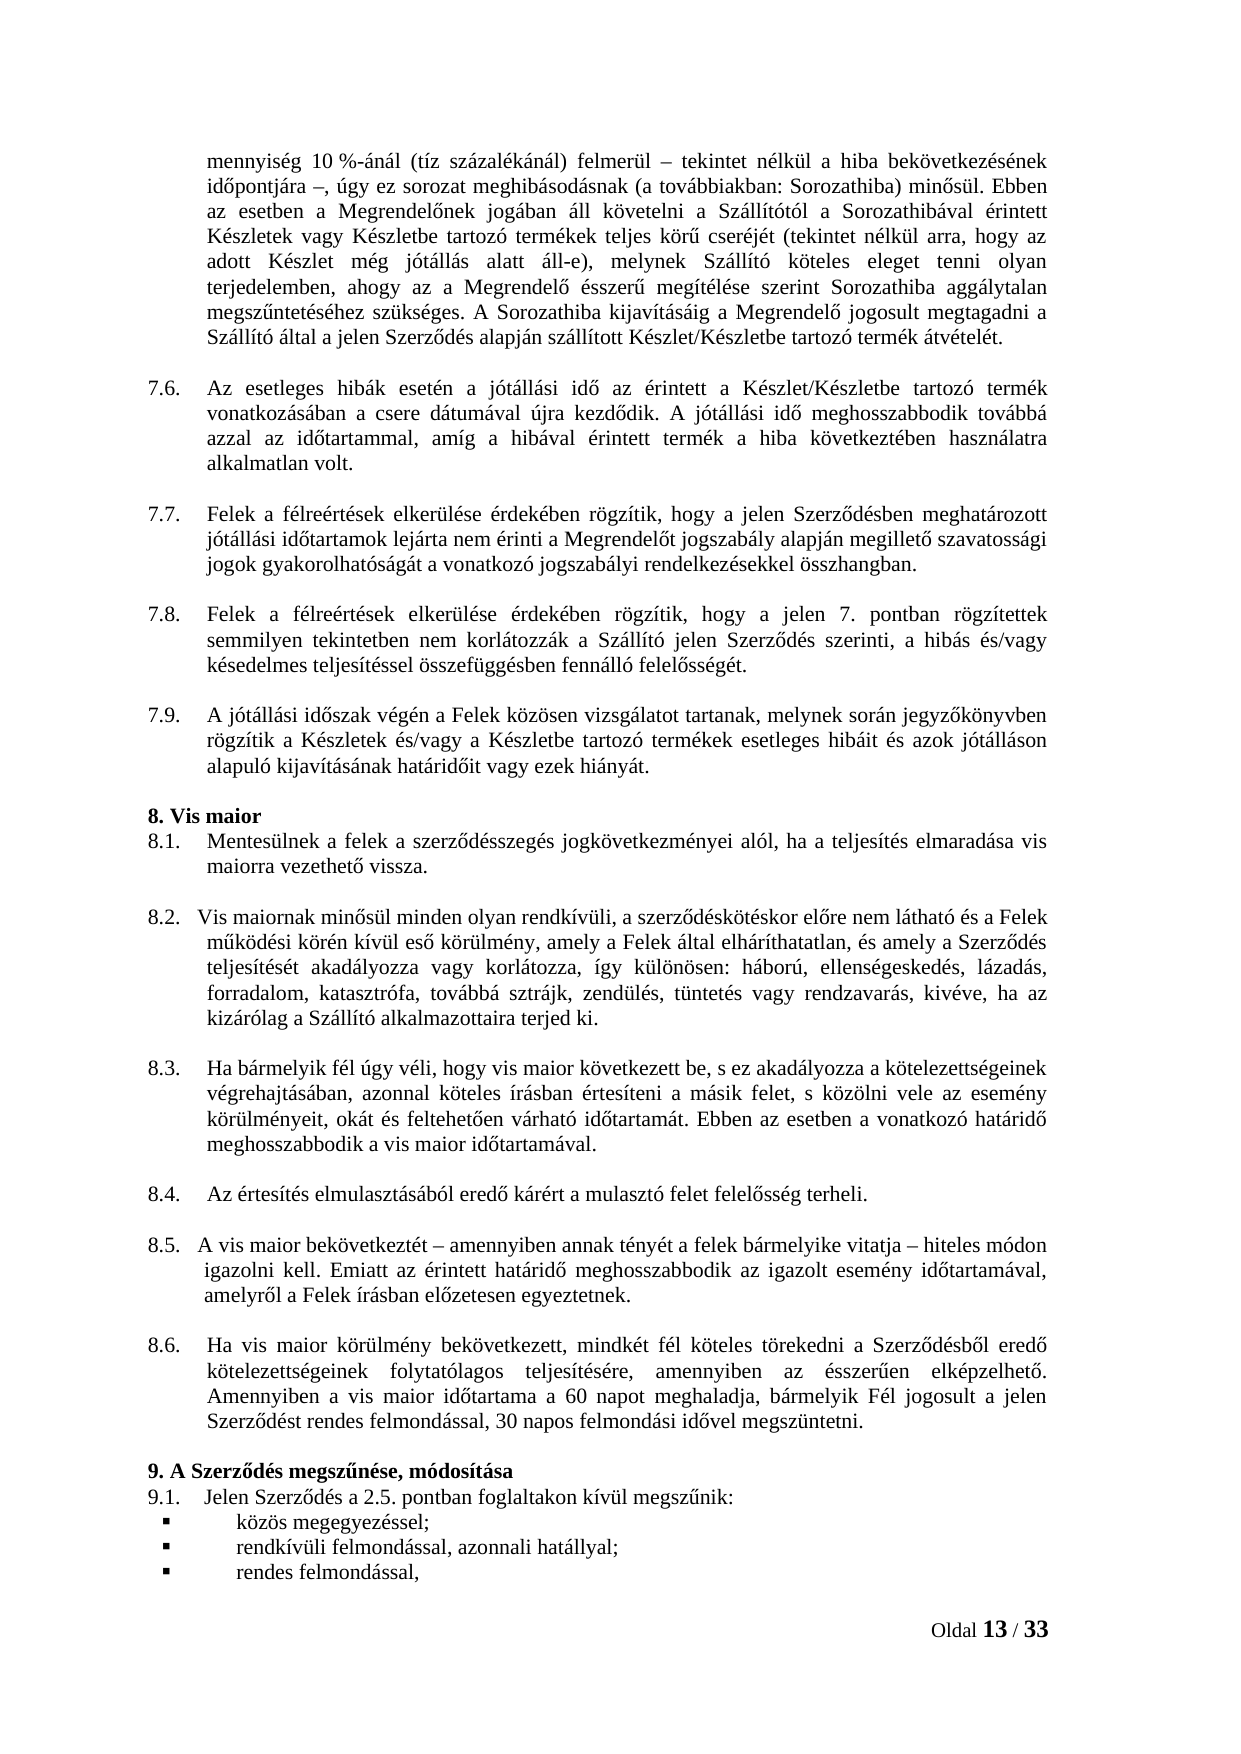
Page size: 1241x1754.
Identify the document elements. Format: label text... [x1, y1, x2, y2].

list Az esetleges hibák esetén a jótállási idő az érintett a Készlet/Készletbe tartozó termék vonatkozásában a csere dátumával újra kezdődik. A jótállási idő meghosszabbodik továbbá azzal az időtartammal, amíg a hibával érintett termék a hiba következtében használatra alkalmatlan volt. [148, 374, 1048, 475]
text 9. A Szerződés megszűnése, módosítása [148, 1458, 1048, 1484]
text 9.1. Jelen Szerződés a 2.5. pontban foglaltakon kívül megszűnik: [148, 1484, 1048, 1509]
text 8.2. Vis maiornak minősül minden olyan rendkívüli, a szerződéskötéskor előre nem látható és a Felek működési körén kívül eső körülmény, amely a Felek által elháríthatatlan, és amely a Szerződés teljesítését akadályozza vagy korlátozza, így különösen: háború, ellenségeskedés, lázadás, forradalom, katasztrófa, továbbá sztrájk, zendülés, tüntetés vagy rendzavarás, kivéve, ha az kizárólag a Szállító alkalmazottaira terjed ki. [148, 904, 1048, 1030]
text 8.1. Mentesülnek a felek a szerződésszegés jogkövetkezményei alól, ha a teljesítés elmaradása vis maiorra vezethető vissza. [148, 828, 1048, 879]
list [207, 148, 1048, 349]
text 7.9. A jótállási időszak végén a Felek közösen vizsgálatot tartanak, melynek során jegyzőkönyvben rögzítik a Készletek és/vagy a Készletbe tartozó termékek esetleges hibáit és azok jótálláson alapuló kijavításának határidőit vagy ezek hiányát. [148, 702, 1048, 778]
text 8.6. Ha vis maior körülmény bekövetkezett, mindkét fél köteles törekedni a Szerződésből eredő kötelezettségeinek folytatólagos teljesítésére, amennyiben az ésszerűen elképzelhető. Amennyiben a vis maior időtartama a 60 napot meghaladja, bármelyik Fél jogosult a jelen Szerződést rendes felmondással, 30 napos felmondási idővel megszüntetni. [148, 1332, 1048, 1433]
text 8.4. Az értesítés elmulasztásából eredő kárért a mulasztó felet felelősség terheli. [148, 1181, 1048, 1206]
text 8.3. Ha bármelyik fél úgy véli, hogy vis maior következett be, s ez akadályozza a kötelezettségeinek végrehajtásában, azonnal köteles írásban értesíteni a másik felet, s közölni vele az esemény körülményeit, okát és feltehetően várható időtartamát. Ebben az esetben a vonatkozó határidő meghosszabbodik a vis maior időtartamával. [148, 1055, 1048, 1156]
text 8. Vis maior [148, 803, 1048, 828]
list rendkívüli felmondással, azonnali hatállyal; [148, 1534, 1048, 1559]
list rendes felmondással, [148, 1559, 1048, 1584]
list közös megegyezéssel; [148, 1509, 1048, 1534]
text 8.5. A vis maior bekövetkeztét – amennyiben annak tényét a felek bármelyike vitatja – hiteles módon igazolni kell. Emiatt az érintett határidő meghosszabbodik az igazolt esemény időtartamával, amelyről a Felek írásban előzetesen egyeztetnek. [148, 1232, 1048, 1307]
list Felek a félreértések elkerülése érdekében rögzítik, hogy a jelen 7. pontban rögzítettek semmilyen tekintetben nem korlátozzák a Szállító jelen Szerződés szerinti, a hibás és/vagy késedelmes teljesítéssel összefüggésben fennálló felelősségét. [148, 601, 1048, 677]
list Felek a félreértések elkerülése érdekében rögzítik, hogy a jelen Szerződésben meghatározott jótállási időtartamok lejárta nem érinti a Megrendelőt jogszabály alapján megillető szavatossági jogok gyakorolhatóságát a vonatkozó jogszabályi rendelkezésekkel összhangban. [148, 501, 1048, 576]
